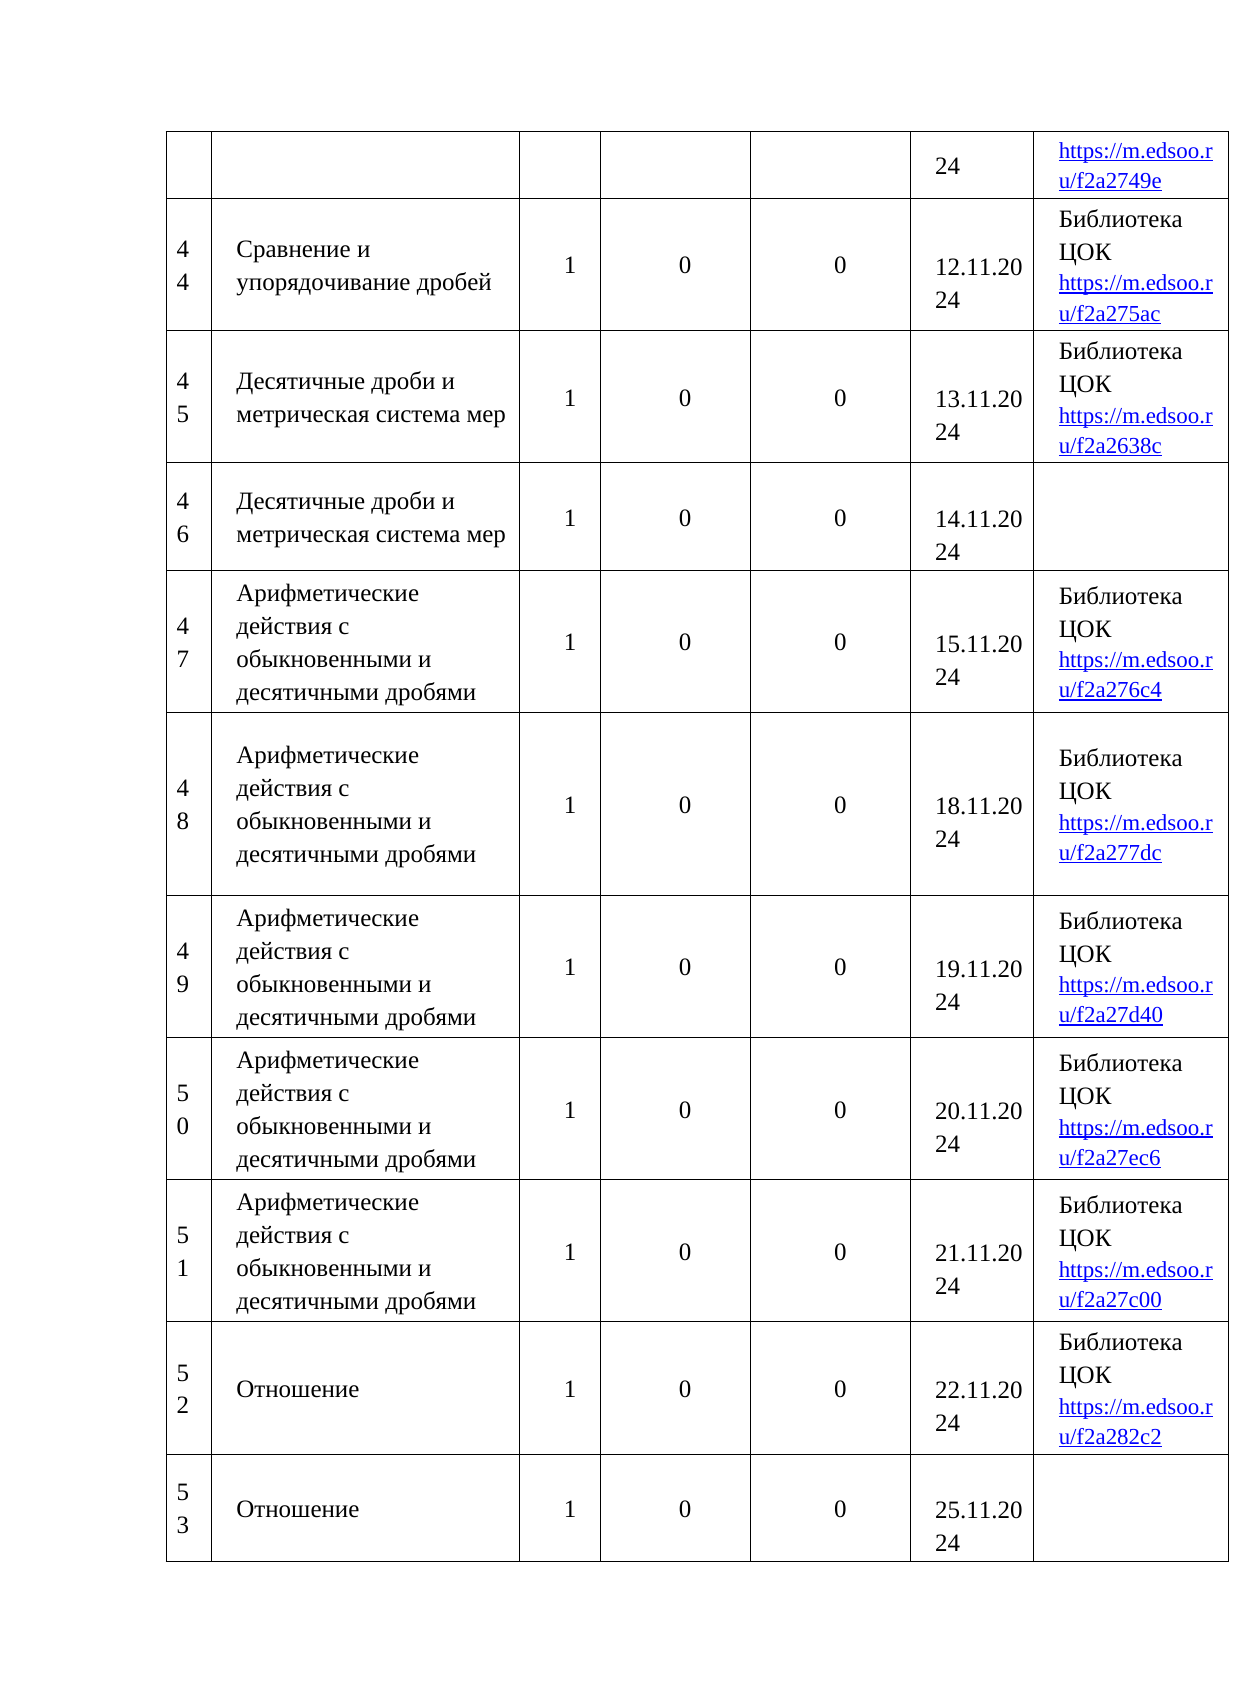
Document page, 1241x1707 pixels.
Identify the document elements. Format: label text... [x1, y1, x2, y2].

table_cell 21.11.2024 [911, 1180, 1033, 1321]
table_cell 48 [167, 713, 211, 894]
table_cell Арифметические действия с обыкновенными и десятичными дробями [212, 1180, 519, 1321]
table_cell 0 [601, 896, 750, 1037]
table_cell 52 [167, 1322, 211, 1453]
table_cell 12.11.2024 [911, 199, 1033, 330]
table_cell 0 [601, 199, 750, 330]
table_cell 46 [167, 463, 211, 569]
table_cell 0 [751, 199, 910, 330]
table_cell 20.11.2024 [911, 1038, 1033, 1179]
table_cell Библиотека ЦОК https://m.edsoo.ru/f2a276c4 [1034, 571, 1228, 712]
table_cell 49 [167, 896, 211, 1037]
table_cell 14.11.2024 [911, 463, 1033, 569]
table_cell 0 [751, 1038, 910, 1179]
table_cell 0 [751, 132, 910, 198]
table_cell 0 [751, 1322, 910, 1453]
table_cell 19.11.2024 [911, 896, 1033, 1037]
table_cell Десятичные дроби и метрическая система мер [212, 331, 519, 462]
table_cell 1 [520, 713, 600, 894]
table_cell 1 [520, 896, 600, 1037]
table_cell Арифметические действия с обыкновенными и десятичными дробями [212, 896, 519, 1037]
table_cell 53 [167, 1455, 211, 1561]
table_cell 0 [601, 132, 750, 198]
table_cell 13.11.2024 [911, 331, 1033, 462]
table_cell 50 [167, 1038, 211, 1179]
table_cell Библиотека ЦОК https://m.edsoo.ru/f2a27c00 [1034, 1180, 1228, 1321]
table_cell 45 [167, 331, 211, 462]
table_cell 1 [520, 1322, 600, 1453]
table_cell 0 [601, 1038, 750, 1179]
table_cell 0 [751, 331, 910, 462]
table_cell 1 [520, 331, 600, 462]
table_cell 1 [520, 132, 600, 198]
table_cell 47 [167, 571, 211, 712]
table_cell 43 [167, 132, 211, 198]
table_cell Отношение [212, 1455, 519, 1561]
table_cell 0 [751, 896, 910, 1037]
table_cell 11.11.2024 [911, 132, 1033, 198]
table_cell 0 [601, 1180, 750, 1321]
table_cell [1034, 1455, 1228, 1561]
table_cell 1 [520, 1180, 600, 1321]
table_cell Библиотека ЦОК https://m.edsoo.ru/f2a282c2 [1034, 1322, 1228, 1453]
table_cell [1034, 132, 1228, 198]
table_cell Сравнение и упорядочивание дробей [212, 199, 519, 330]
table_cell Библиотека ЦОК https://m.edsoo.ru/f2a27ec6 [1034, 1038, 1228, 1179]
table_cell 15.11.2024 [911, 571, 1033, 712]
table_cell 0 [751, 463, 910, 569]
table_cell 0 [601, 463, 750, 569]
table_cell [1034, 463, 1228, 569]
table_cell 0 [601, 331, 750, 462]
table_cell 0 [601, 713, 750, 894]
table_cell 1 [520, 1038, 600, 1179]
table_cell 0 [601, 571, 750, 712]
table_cell 0 [751, 1455, 910, 1561]
table_cell Арифметические действия с обыкновенными и десятичными дробями [212, 571, 519, 712]
table_cell Десятичные дроби и метрическая система мер [212, 463, 519, 569]
table_cell 0 [601, 1322, 750, 1453]
table_cell 44 [167, 199, 211, 330]
table_cell Библиотека ЦОК https://m.edsoo.ru/f2a277dc [1034, 713, 1228, 894]
table_cell 1 [520, 199, 600, 330]
table_cell Арифметические действия с обыкновенными и десятичными дробями [212, 713, 519, 894]
table_cell 0 [751, 713, 910, 894]
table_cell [212, 132, 519, 198]
table_cell 0 [751, 1180, 910, 1321]
table_cell Библиотека ЦОК https://m.edsoo.ru/f2a27d40 [1034, 896, 1228, 1037]
table_cell 1 [520, 463, 600, 569]
table_cell 25.11.2024 [911, 1455, 1033, 1561]
table_cell 18.11.2024 [911, 713, 1033, 894]
table_cell 0 [601, 1455, 750, 1561]
table_cell 22.11.2024 [911, 1322, 1033, 1453]
table_cell Библиотека ЦОК https://m.edsoo.ru/f2a275ac [1034, 199, 1228, 330]
table_cell 1 [520, 1455, 600, 1561]
table_cell Арифметические действия с обыкновенными и десятичными дробями [212, 1038, 519, 1179]
table_cell 0 [751, 571, 910, 712]
table_cell Библиотека ЦОК https://m.edsoo.ru/f2a2638c [1034, 331, 1228, 462]
table_cell Отношение [212, 1322, 519, 1453]
table_cell 51 [167, 1180, 211, 1321]
table_cell 1 [520, 571, 600, 712]
